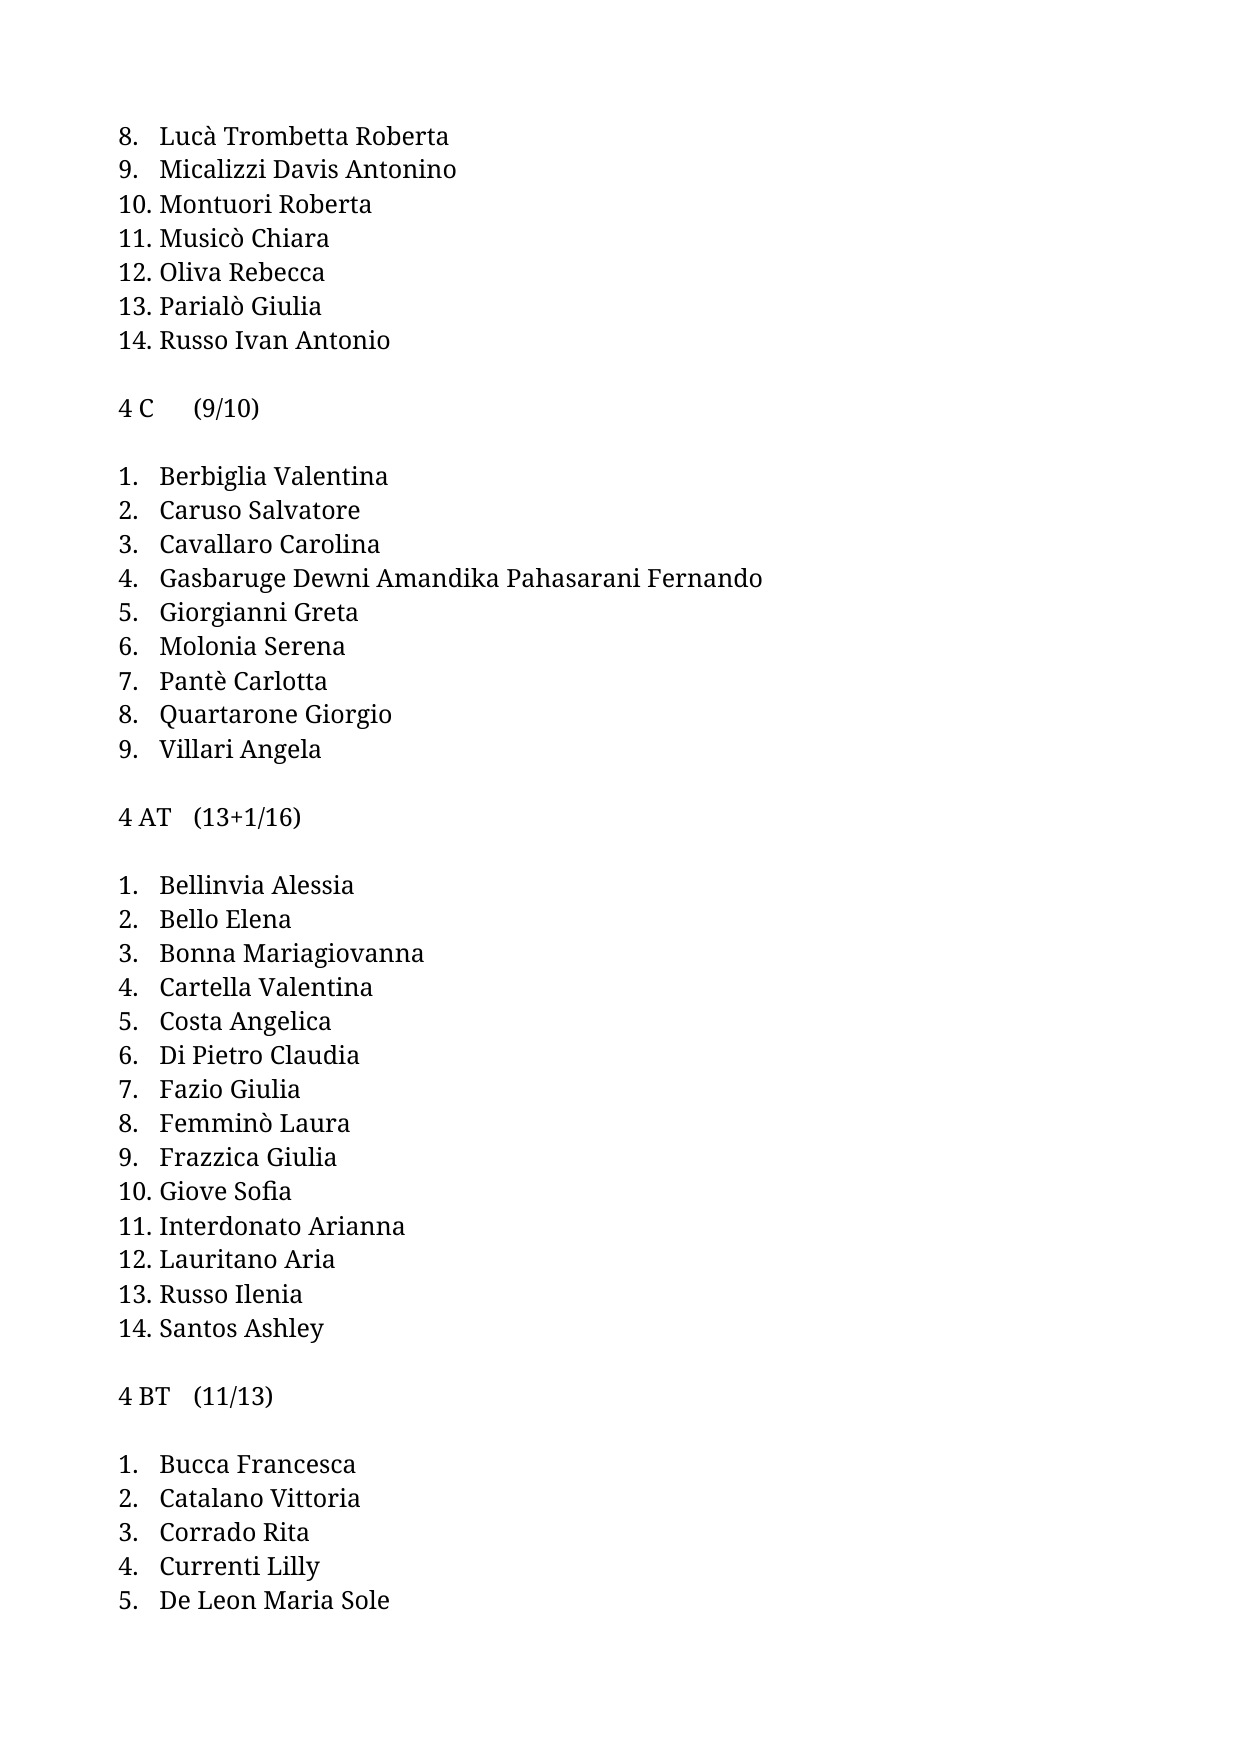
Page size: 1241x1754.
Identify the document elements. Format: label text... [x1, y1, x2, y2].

list Villari Angela [118, 731, 1122, 765]
list Corrado Rita [118, 1515, 1122, 1549]
list Cartella Valentina [118, 970, 1122, 1004]
list Bello Elena [118, 902, 1122, 936]
list Micalizzi Davis Antonino [118, 152, 1122, 186]
list Costa Angelica [118, 1004, 1122, 1038]
list Musicò Chiara [118, 220, 1122, 254]
list Russo Ilenia [118, 1276, 1122, 1310]
list Bellinvia Alessia [118, 867, 1122, 902]
list Catalano Vittoria [118, 1481, 1122, 1515]
list Currenti Lilly [118, 1549, 1122, 1583]
list Lucà Trombetta Roberta [118, 118, 1122, 152]
list Pantè Carlotta [118, 663, 1122, 697]
list Cavallaro Carolina [118, 527, 1122, 561]
list Bucca Francesca [118, 1447, 1122, 1481]
list Caruso Salvatore [118, 493, 1122, 527]
list Interdonato Arianna [118, 1208, 1122, 1242]
list Di Pietro Claudia [118, 1038, 1122, 1072]
list Lauritano Aria [118, 1242, 1122, 1276]
list De Leon Maria Sole [118, 1583, 1122, 1617]
list Parialò Giulia [118, 288, 1122, 322]
list Montuori Roberta [118, 186, 1122, 220]
list Santos Ashley [118, 1310, 1122, 1344]
list Frazzica Giulia [118, 1140, 1122, 1174]
list Femminò Laura [118, 1106, 1122, 1140]
text 4 C (9/10) [118, 391, 1122, 425]
text 4 BT (11/13) [118, 1378, 1122, 1412]
list Molonia Serena [118, 629, 1122, 663]
list Bonna Mariagiovanna [118, 936, 1122, 970]
list Russo Ivan Antonio [118, 322, 1122, 357]
list Giove Sofia [118, 1174, 1122, 1208]
list Oliva Rebecca [118, 254, 1122, 288]
text 4 AT (13+1/16) [118, 799, 1122, 833]
list Gasbaruge Dewni Amandika Pahasarani Fernando [118, 561, 1122, 595]
list Giorgianni Greta [118, 595, 1122, 629]
list Berbiglia Valentina [118, 459, 1122, 493]
list Quartarone Giorgio [118, 697, 1122, 731]
list Fazio Giulia [118, 1072, 1122, 1106]
